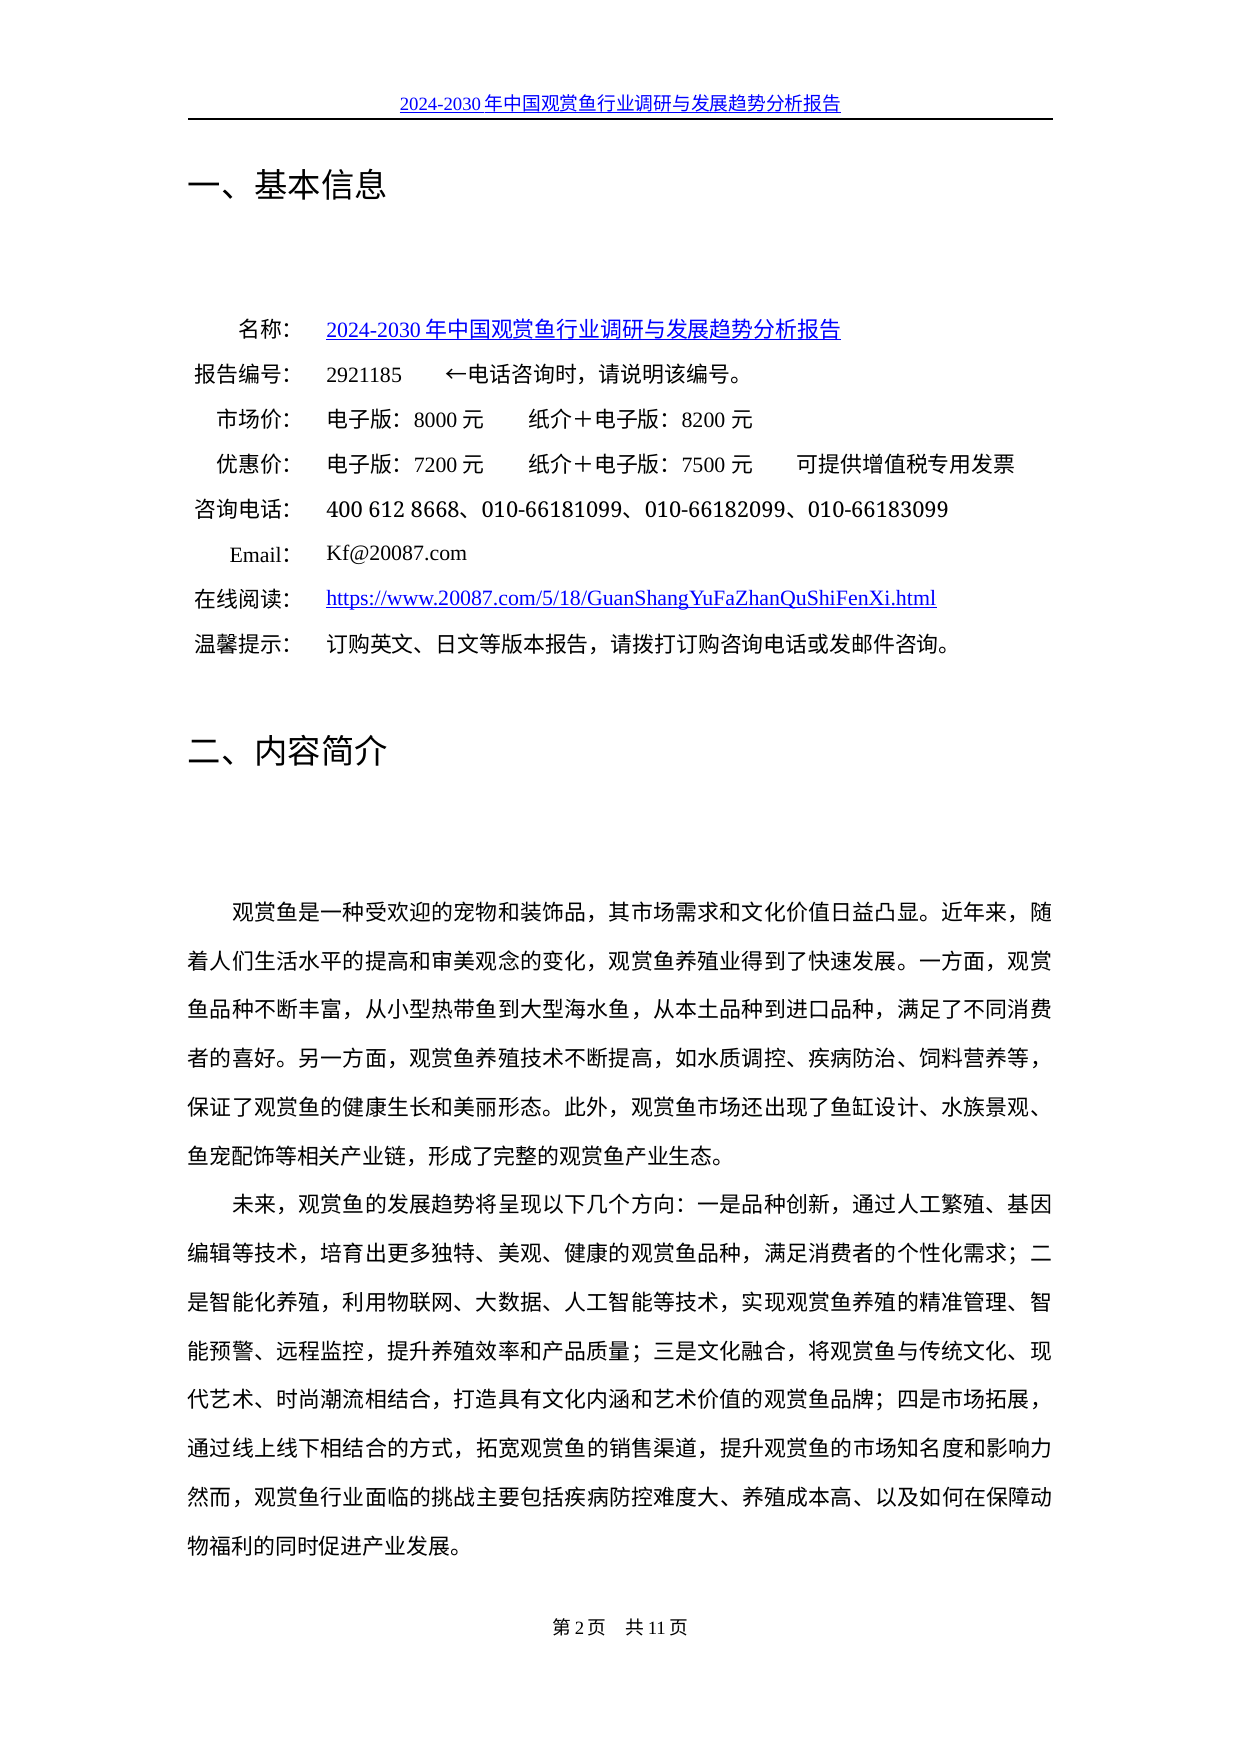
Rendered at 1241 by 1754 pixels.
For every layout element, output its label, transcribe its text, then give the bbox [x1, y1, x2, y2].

table_cell 电子版：8000 元 纸介＋电子版：8200 元 [315, 402, 1073, 447]
table_cell 优惠价： [167, 447, 315, 492]
title 一、基本信息 [187, 150, 1053, 215]
table_cell 400 612 8668、010-66181099、010-66182099、010-66183099 [315, 492, 1073, 537]
table_cell 2921185 ←电话咨询时，请说明该编号。 [315, 357, 1073, 402]
table_cell 温馨提示： [167, 627, 315, 672]
table_header 2024-2030年中国观赏鱼行业调研与发展趋势分析报告 [315, 312, 1073, 357]
table_cell 市场价： [167, 402, 315, 447]
table_cell 咨询电话： [167, 492, 315, 537]
table_cell [315, 582, 1073, 627]
title 二、内容简介 [187, 717, 1053, 782]
table_cell 订购英文、日文等版本报告，请拨打订购咨询电话或发邮件咨询。 [315, 627, 1073, 672]
table_cell 电子版：7200 元 纸介＋电子版：7500 元 可提供增值税专用发票 [315, 447, 1073, 492]
table_cell Kf@20087.com [315, 537, 1073, 582]
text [187, 894, 1053, 1561]
table_header 名称： [167, 312, 315, 357]
table_cell 在线阅读： [167, 582, 315, 627]
table_cell 报告编号： [167, 357, 315, 402]
table_cell Email： [167, 537, 315, 582]
